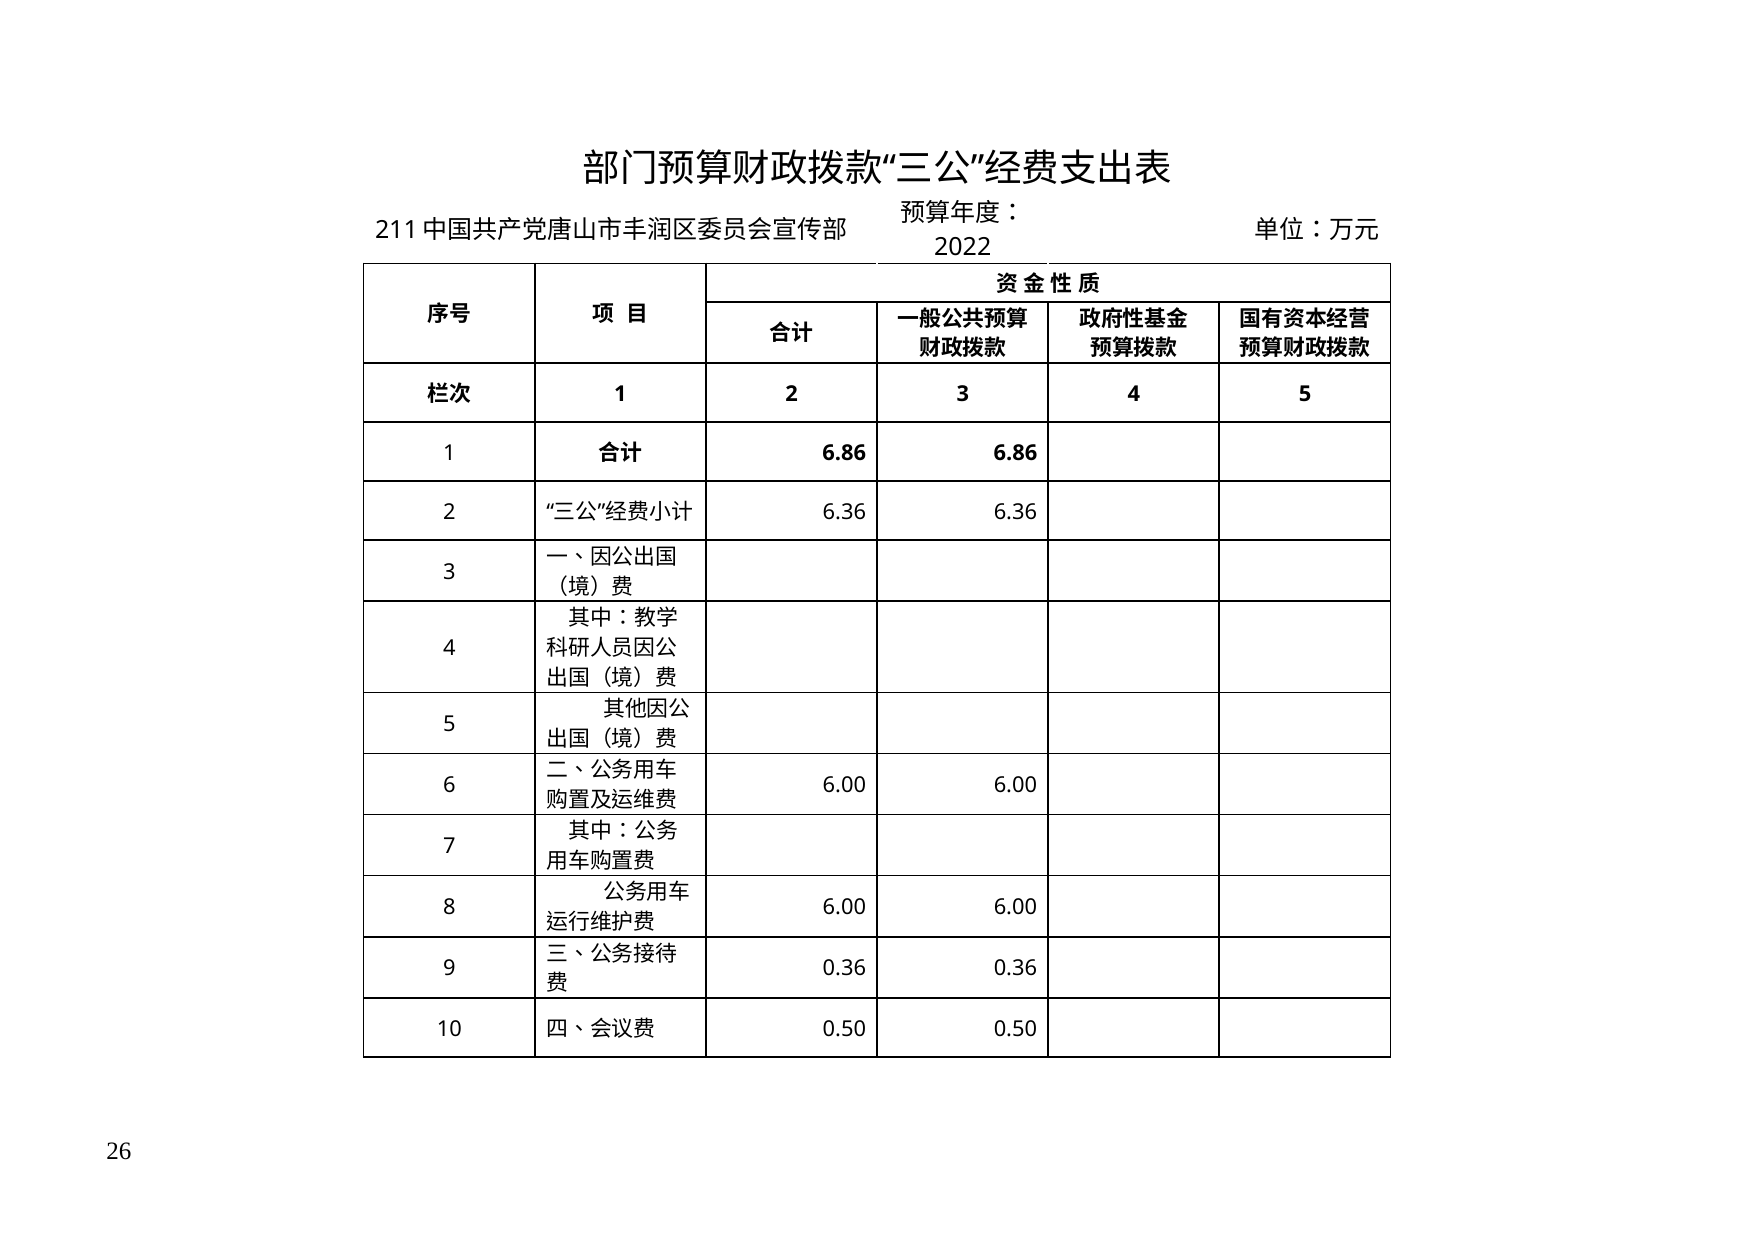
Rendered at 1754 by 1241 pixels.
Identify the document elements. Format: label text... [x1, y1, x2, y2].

table_cell 公务用车运行维护费 [536, 876, 705, 936]
table_cell [1049, 602, 1218, 691]
table_cell 三、公务接待费 [536, 938, 705, 997]
table_cell 2 [364, 482, 534, 539]
table_cell 合计 [536, 423, 705, 480]
table_cell 其他因公出国（境）费 [536, 693, 705, 752]
table_cell 0.36 [878, 938, 1047, 997]
table_cell 6.86 [878, 423, 1047, 480]
table_cell [1049, 482, 1218, 539]
table_cell 序号 [364, 264, 534, 362]
table_cell [1049, 541, 1218, 600]
table_cell 4 [364, 602, 534, 691]
table_cell 3 [878, 364, 1047, 421]
table_cell 合计 [707, 303, 876, 362]
table_cell 其中：教学科研人员因公出国（境）费 [536, 602, 705, 691]
table_cell 6.00 [878, 876, 1047, 936]
table_cell 5 [364, 693, 534, 752]
table_cell 6.86 [707, 423, 876, 480]
table_cell [707, 693, 876, 752]
text 部门预算财政拨款“三公”经费支出表 [106, 142, 1648, 193]
table_cell [1049, 876, 1218, 936]
table_cell 5 [1220, 364, 1390, 421]
table_cell 9 [364, 938, 534, 997]
table_cell [1049, 693, 1218, 752]
table_cell [707, 602, 876, 691]
table_cell 二、公务用车购置及运维费 [536, 754, 705, 814]
table_cell [1220, 938, 1390, 997]
table_header 单位：万元 [1049, 195, 1390, 262]
table_cell 7 [364, 815, 534, 875]
table_cell [1049, 938, 1218, 997]
table_cell [1049, 754, 1218, 814]
table_cell 栏次 [364, 364, 534, 421]
table_cell 一般公共预算 财政拨款 [878, 303, 1047, 362]
table_cell 国有资本经营 预算财政拨款 [1220, 303, 1390, 362]
table_cell [1220, 602, 1390, 691]
table_cell [878, 602, 1047, 691]
table_cell 8 [364, 876, 534, 936]
table_cell [1220, 815, 1390, 875]
table_cell [1049, 999, 1218, 1056]
table_cell 4 [1049, 364, 1218, 421]
table_cell 6.36 [707, 482, 876, 539]
table_cell 6.36 [878, 482, 1047, 539]
table_header 211中国共产党唐山市丰润区委员会宣传部 [364, 195, 876, 262]
table_cell 6 [364, 754, 534, 814]
table_cell 一、因公出国（境）费 [536, 541, 705, 600]
table_cell 0.36 [707, 938, 876, 997]
table_cell 10 [364, 999, 534, 1056]
table_cell 1 [364, 423, 534, 480]
table_header 预算年度：2022 [878, 195, 1047, 262]
table_cell [878, 541, 1047, 600]
table_cell 其中：公务用车购置费 [536, 815, 705, 875]
table_cell 1 [536, 364, 705, 421]
table_cell 政府性基金 预算拨款 [1049, 303, 1218, 362]
table_cell 0.50 [878, 999, 1047, 1056]
table_cell 6.00 [878, 754, 1047, 814]
table_cell [878, 693, 1047, 752]
table_cell 3 [364, 541, 534, 600]
table_cell 四、会议费 [536, 999, 705, 1056]
table_cell 资 金 性 质 [707, 264, 1390, 301]
table_cell [878, 815, 1047, 875]
table_cell 项 目 [536, 264, 705, 362]
table_cell [707, 541, 876, 600]
table_cell [1220, 754, 1390, 814]
table_cell 2 [707, 364, 876, 421]
table_cell [1049, 815, 1218, 875]
table_cell 6.00 [707, 754, 876, 814]
table_cell [1220, 693, 1390, 752]
table_cell [1220, 876, 1390, 936]
table_cell [707, 815, 876, 875]
table_cell [1220, 541, 1390, 600]
table_cell [1220, 423, 1390, 480]
table_cell 6.00 [707, 876, 876, 936]
table_cell [1220, 482, 1390, 539]
table_cell 0.50 [707, 999, 876, 1056]
table_cell [1220, 999, 1390, 1056]
table_cell “三公”经费小计 [536, 482, 705, 539]
table_cell [1049, 423, 1218, 480]
